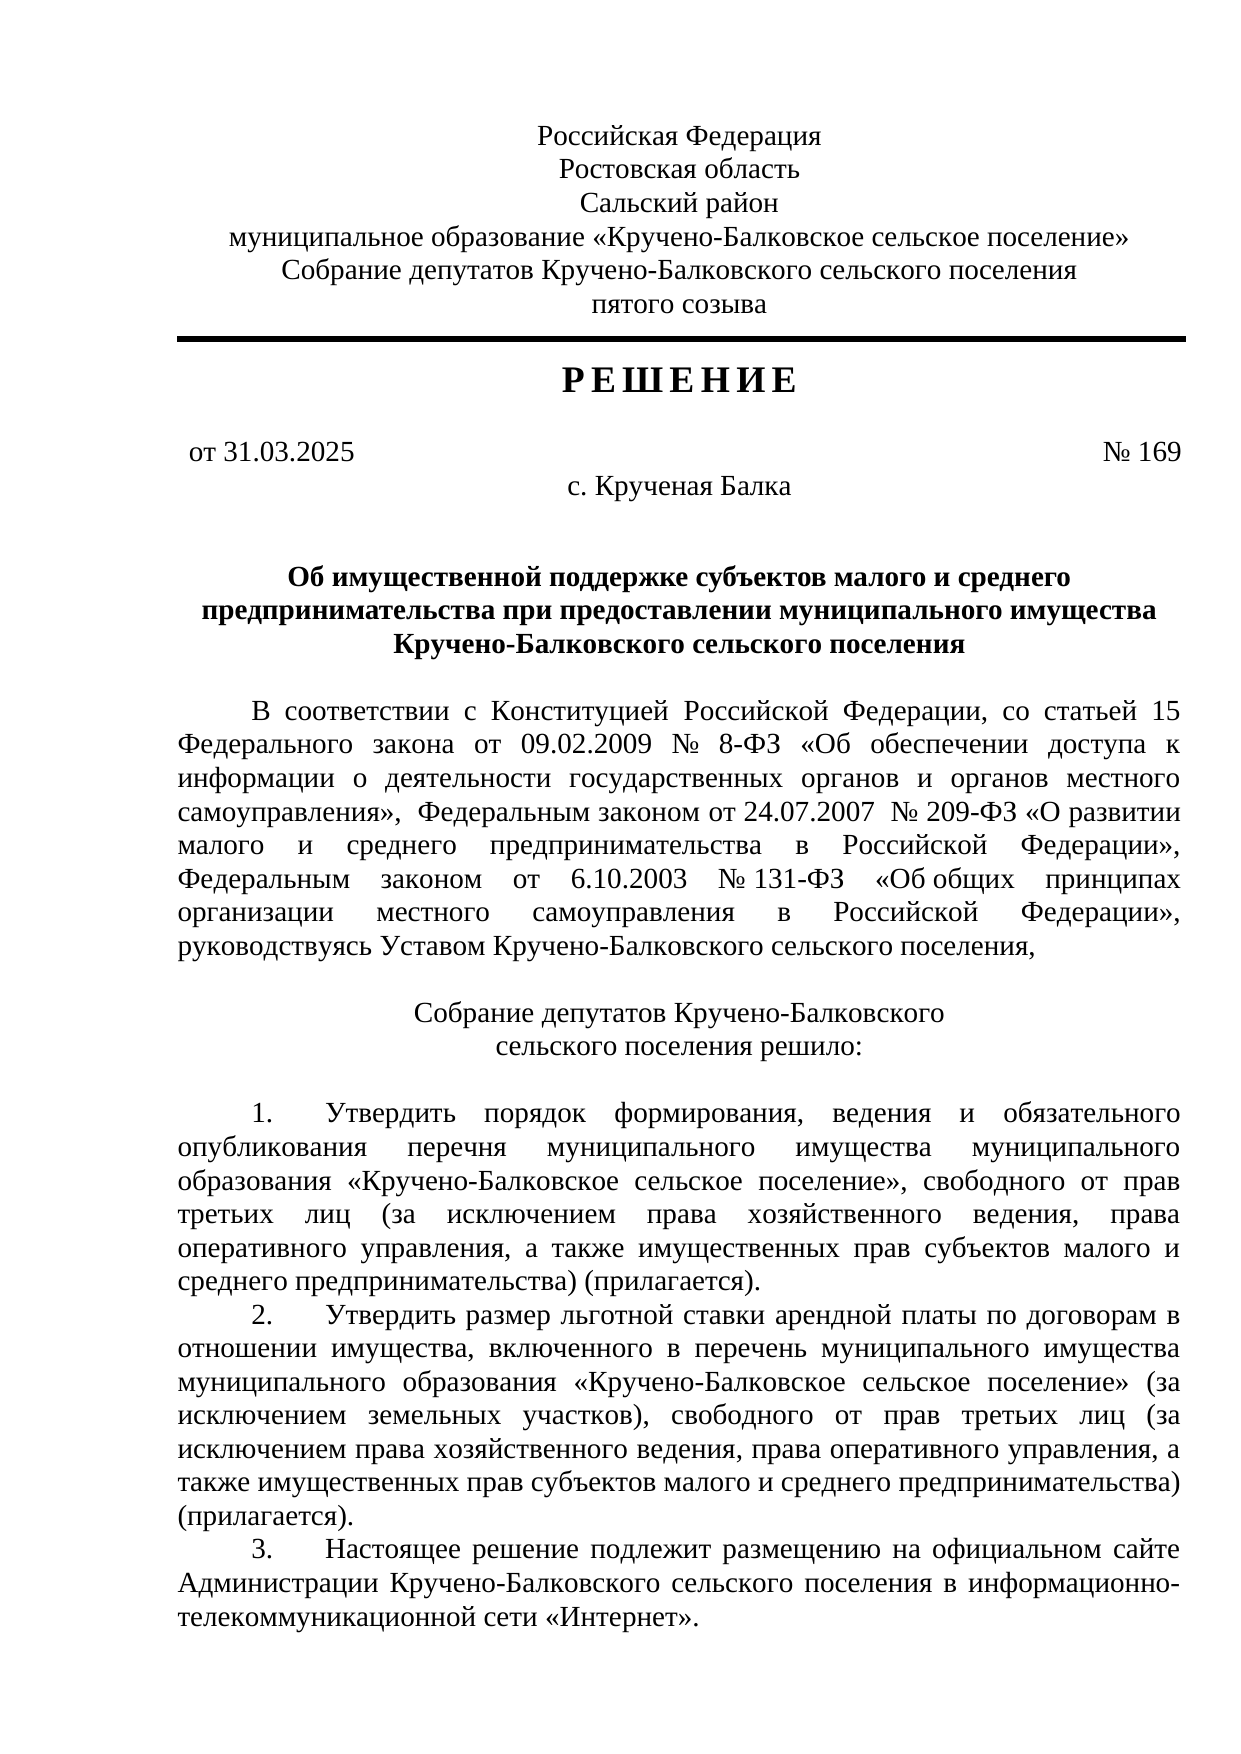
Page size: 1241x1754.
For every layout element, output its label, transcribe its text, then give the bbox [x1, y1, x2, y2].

list Настоящее решение подлежит размещению на официальном сайте Администрации Кручено-Балковского сельского поселения в информационно-телекоммуникационной сети «Интернет». [177, 1532, 1181, 1632]
text Российская Федерация [177, 118, 1181, 152]
text сельского поселения решило: [177, 1028, 1181, 1062]
text Сальский район [177, 185, 1181, 219]
text Ростовская область [177, 152, 1181, 185]
text Об имущественной поддержке субъектов малого и среднего предпринимательства при предоставлении муниципального имущества Кручено-Балковского сельского поселения [177, 559, 1181, 659]
table_header № 169 [671, 434, 1181, 468]
text В соответствии с Конституцией Российской Федерации, со статьей 15 Федерального закона от 09.02.2009 № 8-ФЗ «Об обеспечении доступа к информации о деятельности государственных органов и органов местного самоуправления», Федеральным законом от 24.07.2007 № 209-ФЗ «О развитии малого и среднего предпринимательства в Российской Федерации», Федеральным законом от 6.10.2003 № 131-ФЗ «Об общих принципах организации местного самоуправления в Российской Федерации», руководствуясь Уставом Кручено-Балковского сельского поселения, [177, 693, 1181, 961]
text пятого созыва [177, 286, 1181, 319]
list Утвердить порядок формирования, ведения и обязательного опубликования перечня муниципального имущества муниципального образования «Кручено-Балковское сельское поселение», свободного от прав третьих лиц (за исключением права хозяйственного ведения, права оперативного управления, а также имущественных прав субъектов малого и среднего предпринимательства) (прилагается). [177, 1096, 1181, 1297]
text муниципальное образование «Кручено-Балковское сельское поселение» [177, 219, 1181, 252]
text Собрание депутатов Кручено-Балковского [177, 995, 1181, 1028]
table_header от 31.03.2025 [177, 434, 671, 468]
text РЕШЕНИЕ [177, 358, 1181, 401]
text Собрание депутатов Кручено-Балковского сельского поселения [177, 252, 1181, 286]
table_cell с. Крученая Балка [177, 468, 1181, 501]
list Утвердить размер льготной ставки арендной платы по договорам в отношении имущества, включенного в перечень муниципального имущества муниципального образования «Кручено-Балковское сельское поселение» (за исключением земельных участков), свободного от прав третьих лиц (за исключением права хозяйственного ведения, права оперативного управления, а также имущественных прав субъектов малого и среднего предпринимательства) (прилагается). [177, 1297, 1181, 1532]
